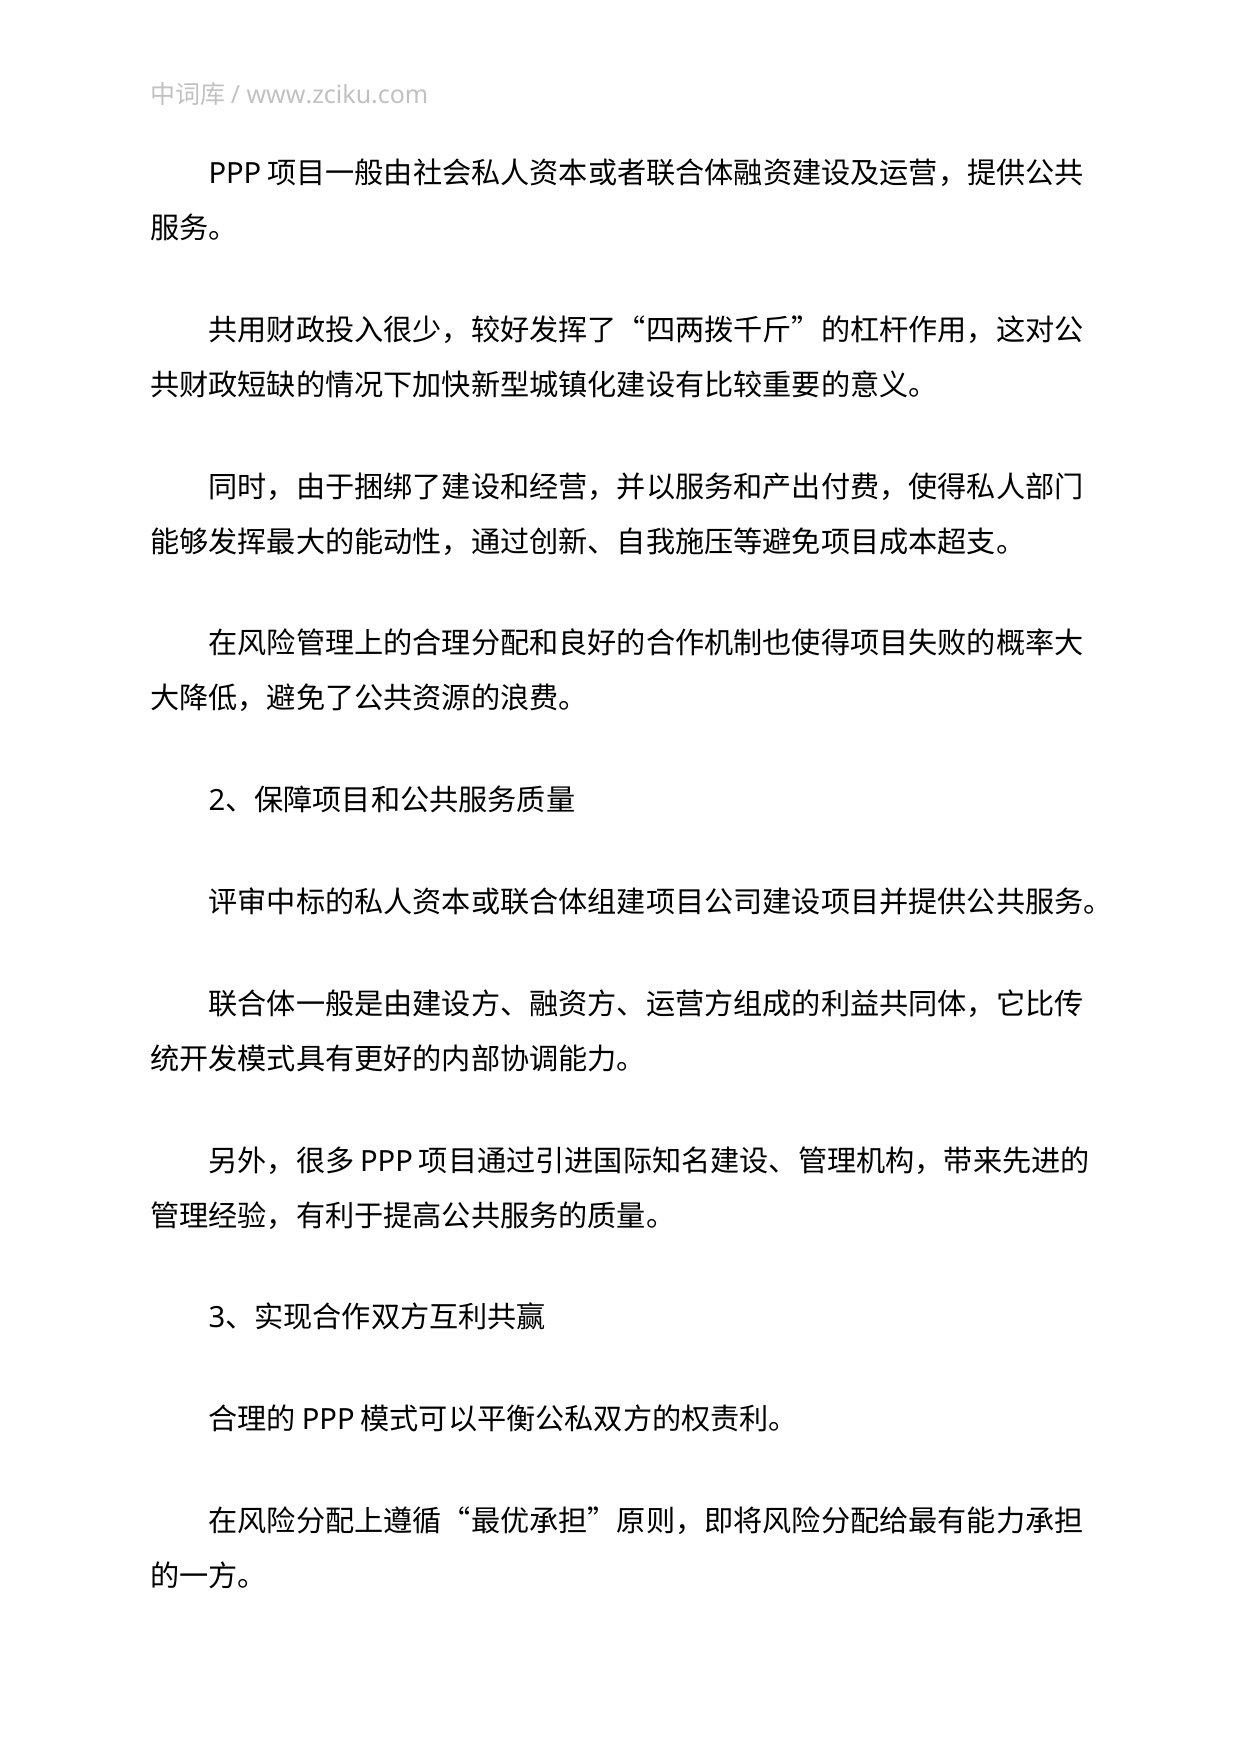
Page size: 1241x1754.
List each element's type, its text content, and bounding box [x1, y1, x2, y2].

text 3、实现合作双方互利共赢 [150, 1294, 1090, 1336]
text 合理的PPP模式可以平衡公私双方的权责利。 [150, 1396, 1090, 1438]
text 联合体一般是由建设方、融资方、运营方组成的利益共同体，它比传统开发模式具有更好的内部协调能力。 [150, 981, 1090, 1078]
text 评审中标的私人资本或联合体组建项目公司建设项目并提供公共服务。 [150, 879, 1090, 921]
text 同时，由于捆绑了建设和经营，并以服务和产出付费，使得私人部门能够发挥最大的能动性，通过创新、自我施压等避免项目成本超支。 [150, 463, 1090, 561]
text 2、保障项目和公共服务质量 [150, 777, 1090, 819]
text PPP项目一般由社会私人资本或者联合体融资建设及运营，提供公共服务。 [150, 150, 1090, 247]
text 在风险分配上遵循“最优承担”原则，即将风险分配给最有能力承担的一方。 [150, 1498, 1090, 1595]
text 共用财政投入很少，较好发挥了“四两拨千斤”的杠杆作用，这对公共财政短缺的情况下加快新型城镇化建设有比较重要的意义。 [150, 307, 1090, 404]
text 在风险管理上的合理分配和良好的合作机制也使得项目失败的概率大大降低，避免了公共资源的浪费。 [150, 620, 1090, 717]
text 另外，很多PPP项目通过引进国际知名建设、管理机构，带来先进的管理经验，有利于提高公共服务的质量。 [150, 1137, 1090, 1234]
